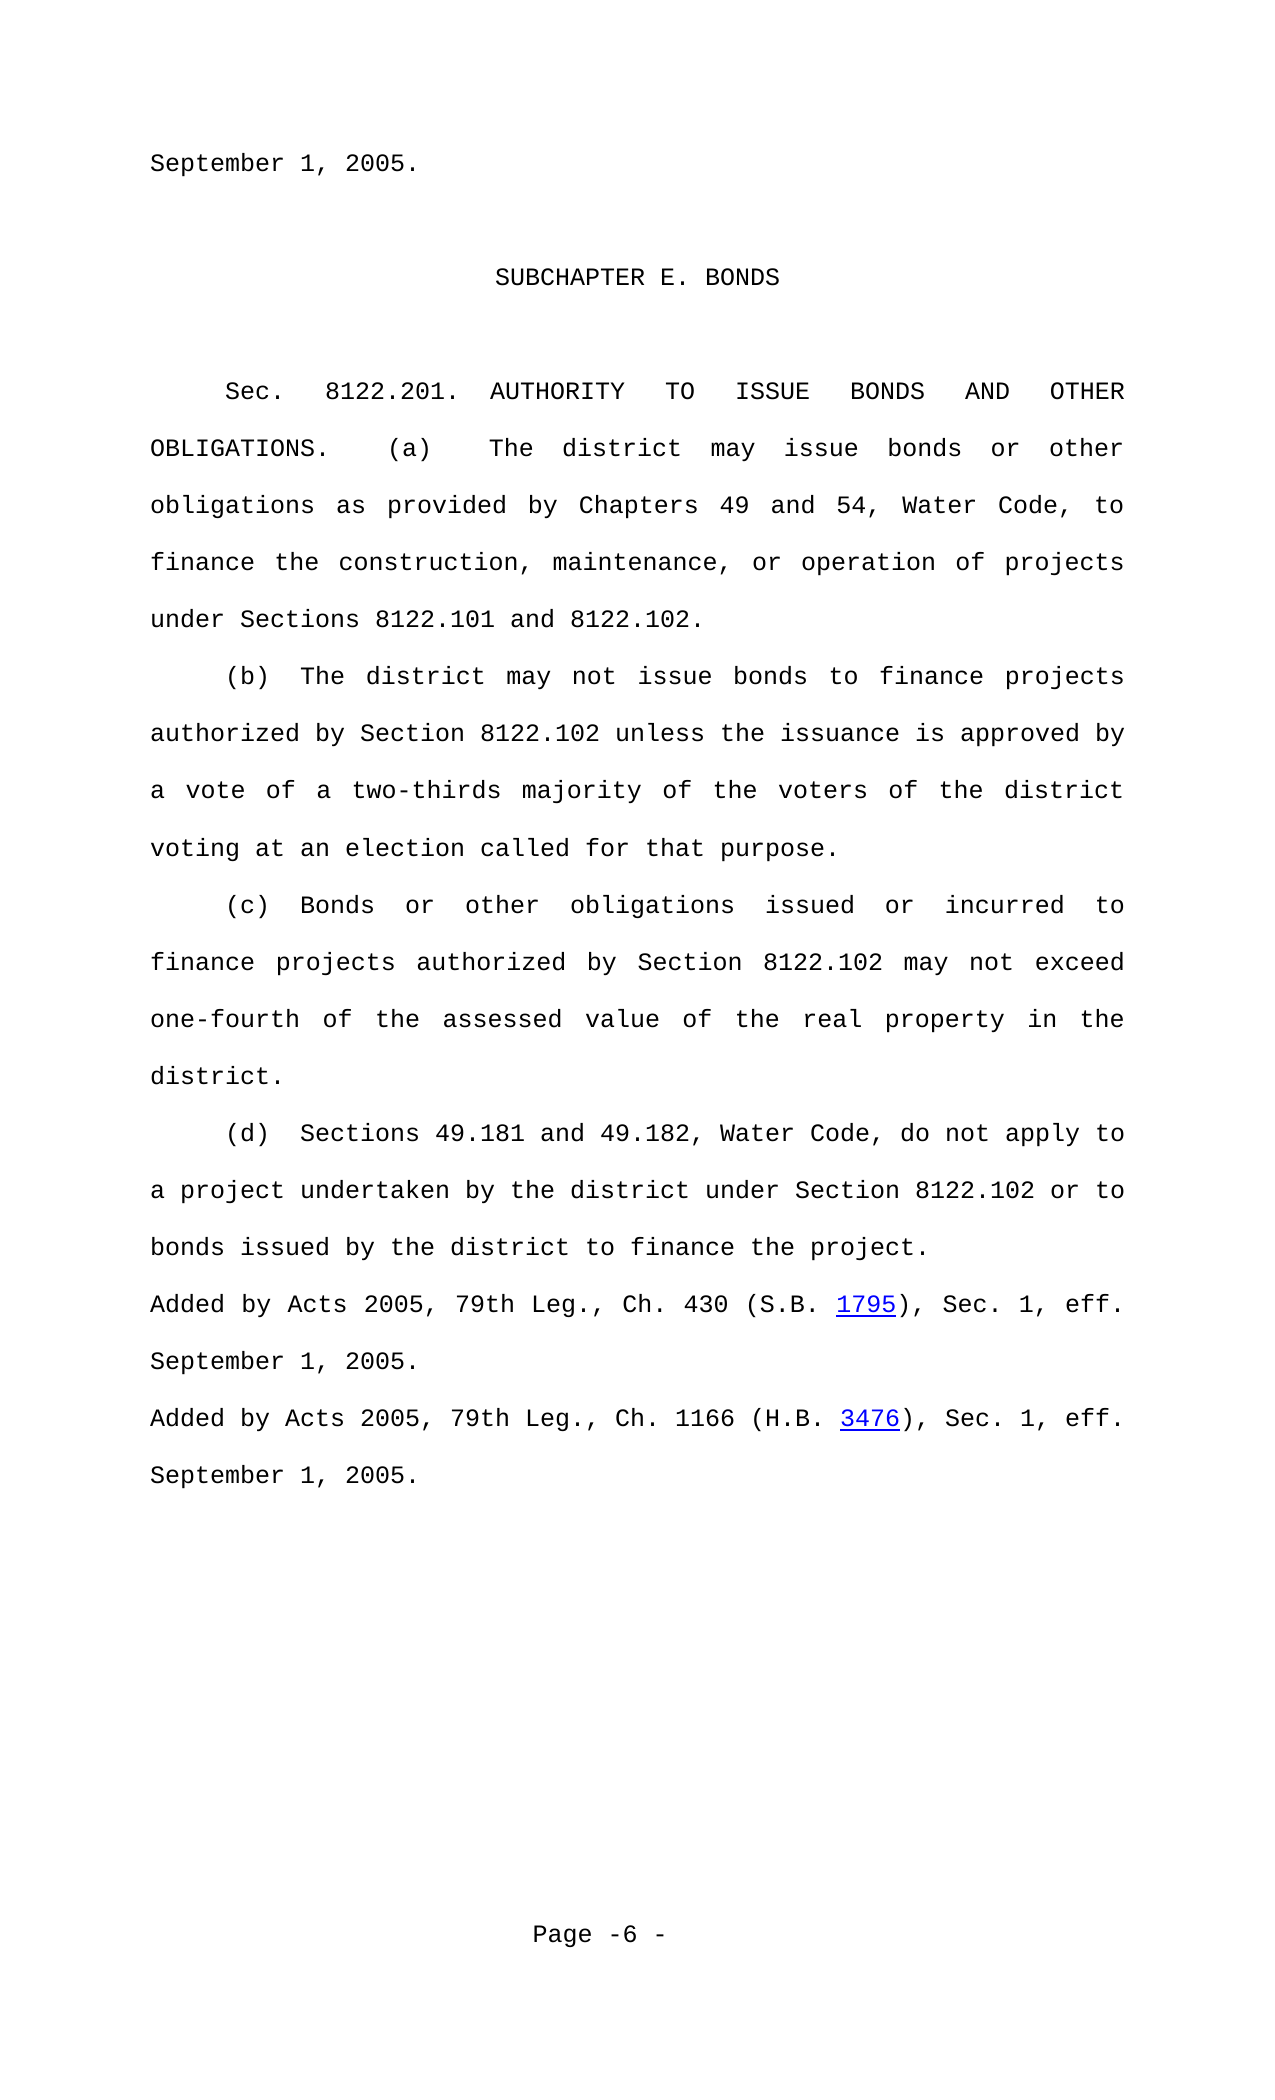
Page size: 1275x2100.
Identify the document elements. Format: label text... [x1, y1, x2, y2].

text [150, 150, 1125, 178]
text (d) Sections 49.181 and 49.182, Water Code, do not apply to a project undertaken by the district under Section 8122.102 or to bonds issued by the district to finance the project. [150, 1120, 1125, 1263]
text (c) Bonds or other obligations issued or incurred to finance projects authorized by Section 8122.102 may not exceed one-fourth of the assessed value of the real property in the district. [150, 892, 1125, 1092]
text Added by Acts 2005, 79th Leg., Ch. 1166 (H.B. 3476), Sec. 1, eff. September 1, 2005. [150, 1406, 1125, 1491]
text Sec. 8122.201. AUTHORITY TO ISSUE BONDS AND OTHER OBLIGATIONS. (a) The district may issue bonds or other obligations as provided by Chapters 49 and 54, Water Code, to finance the construction, maintenance, or operation of projects under Sections 8122.101 and 8122.102. [150, 378, 1125, 635]
text SUBCHAPTER E. BONDS [150, 264, 1125, 293]
text Added by Acts 2005, 79th Leg., Ch. 430 (S.B. 1795), Sec. 1, eff. September 1, 2005. [150, 1292, 1125, 1377]
text (b) The district may not issue bonds to finance projects authorized by Section 8122.102 unless the issuance is approved by a vote of a two-thirds majority of the voters of the district voting at an election called for that purpose. [150, 664, 1125, 863]
